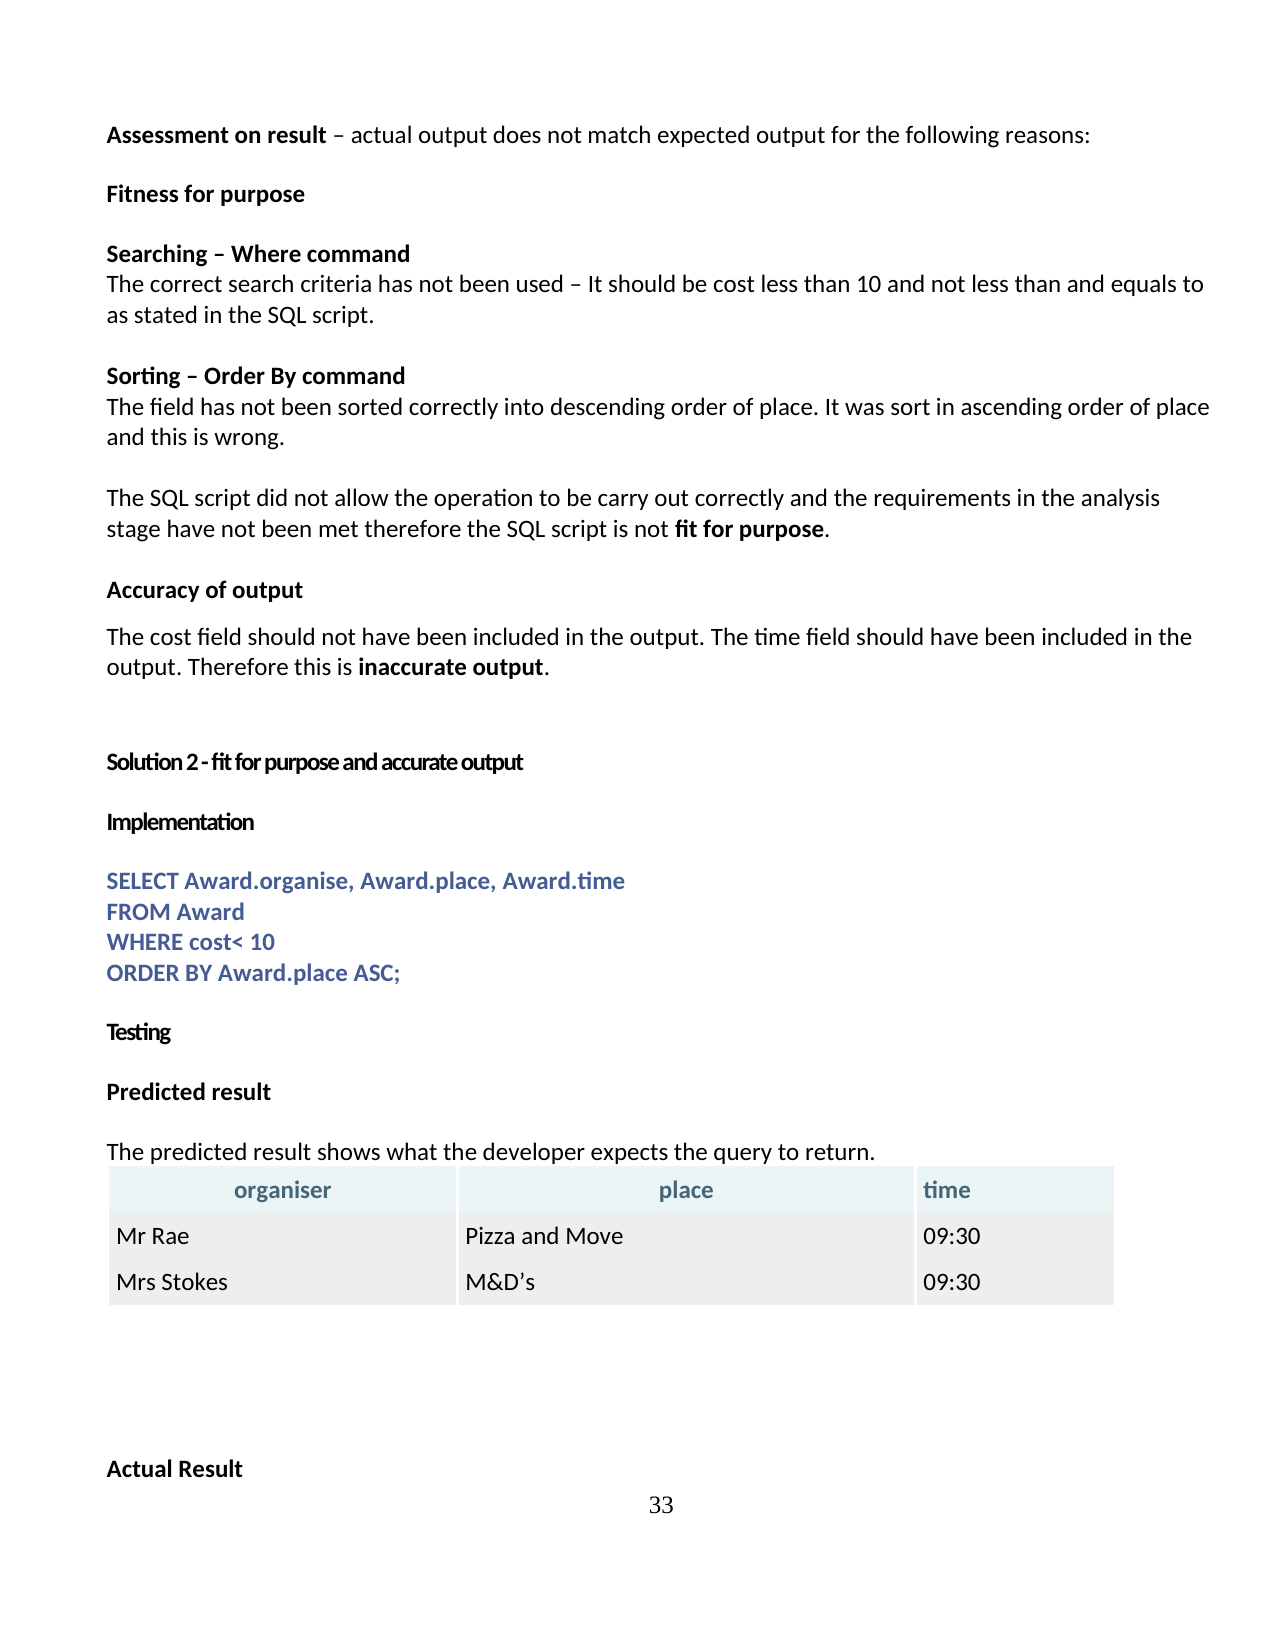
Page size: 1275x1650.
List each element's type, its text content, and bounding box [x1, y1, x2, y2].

text Actual Result [106, 1453, 1216, 1484]
table_cell 09:30 [917, 1259, 1114, 1305]
table_cell Mrs Stokes [109, 1259, 456, 1305]
text Sorting – Order By command [106, 360, 1216, 391]
text The field has not been sorted correctly into descending order of place. It was sort in ascending order of place and this is wrong. [106, 391, 1216, 452]
table_cell Mr Rae [109, 1213, 456, 1259]
text Assessment on result – actual output does not match expected output for the following reasons: [106, 119, 1216, 149]
text Searching – Where command [106, 238, 1216, 269]
text The correct search criteria has not been used – It should be cost less than 10 and not less than and equals to as stated in the SQL script. [106, 269, 1216, 330]
table_cell Pizza and Move [459, 1213, 914, 1259]
text Solution 2 - fit for purpose and accurate output [106, 746, 1216, 776]
text Fitness for purpose [106, 178, 1216, 209]
text Accuracy of output [106, 574, 1216, 604]
text ORDER BY Award.place ASC; [106, 957, 1216, 987]
table_header time [917, 1166, 1114, 1213]
table_header organiser [109, 1166, 456, 1213]
text Testing [106, 1017, 1216, 1047]
text Implementation [106, 806, 1216, 836]
text SELECT Award.organise, Award.place, Award.time [106, 865, 1216, 896]
table_cell 09:30 [917, 1213, 1114, 1259]
text The SQL script did not allow the operation to be carry out correctly and the requirements in the analysis stage have not been met therefore the SQL script is not fit for purpose. [106, 482, 1216, 543]
text FROM Award [106, 896, 1216, 926]
table_header place [459, 1166, 914, 1213]
text WHERE cost< 10 [106, 926, 1216, 957]
text The predicted result shows what the developer expects the query to return. [106, 1136, 1216, 1166]
text The cost field should not have been included in the output. The time field should have been included in the output. Therefore this is inaccurate output. [106, 621, 1216, 682]
table_cell M&D’s [459, 1259, 914, 1305]
text Predicted result [106, 1076, 1216, 1107]
